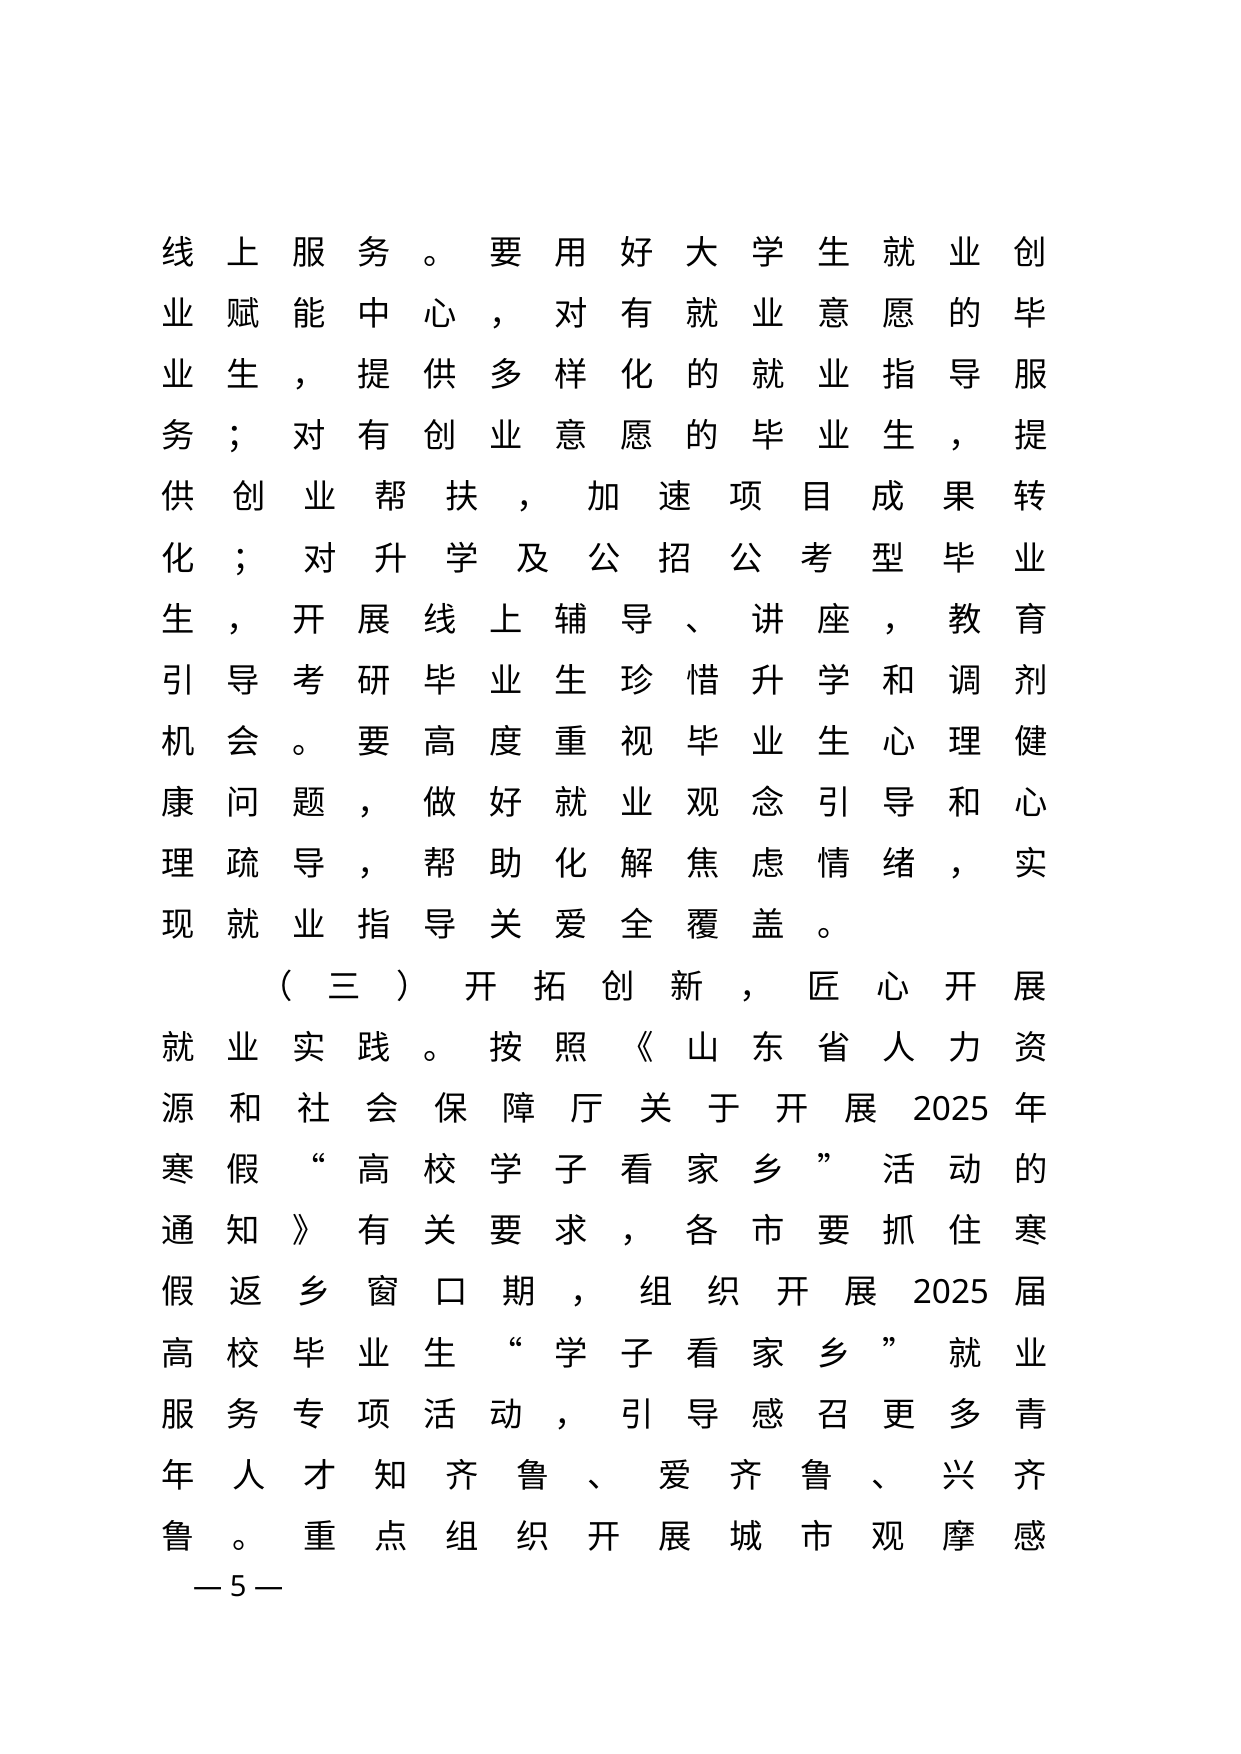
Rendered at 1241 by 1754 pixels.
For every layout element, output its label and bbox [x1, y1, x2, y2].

text [161, 953, 1079, 1564]
text [161, 219, 1079, 953]
